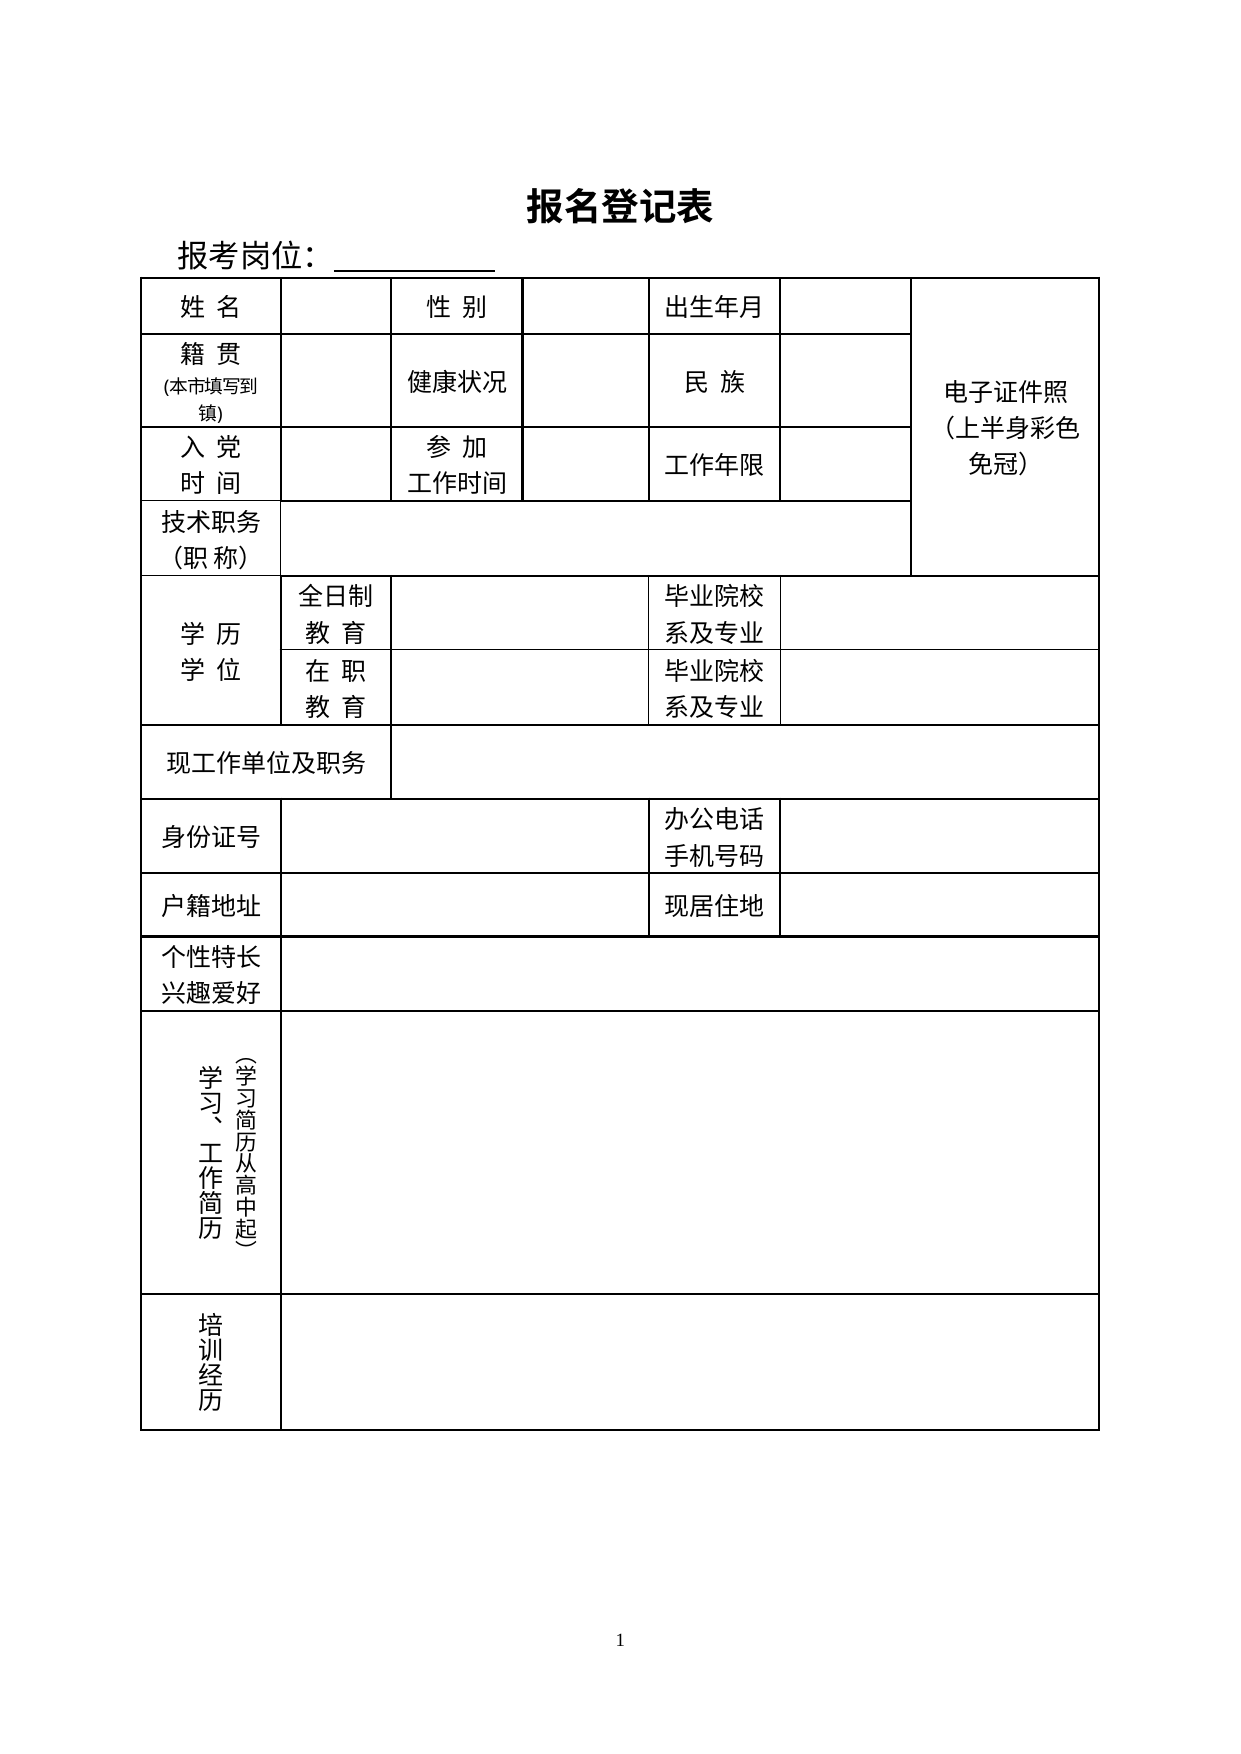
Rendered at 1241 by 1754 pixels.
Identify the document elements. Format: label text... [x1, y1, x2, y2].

table_cell 健康状况 [392, 335, 521, 426]
table_cell 籍 贯 (本市填写到镇) [142, 335, 280, 426]
table_cell （学习简历从高中起） 学习、工作简历 [142, 1012, 280, 1293]
table_cell 工作年限 [650, 428, 779, 500]
table_cell 培训经历 [142, 1295, 280, 1429]
table_cell [282, 800, 648, 872]
table_cell 办公电话手机号码 [650, 800, 779, 872]
table_cell 毕业院校系及专业 [649, 650, 780, 724]
table_header [282, 279, 390, 333]
table_cell [392, 726, 1098, 798]
table_cell 毕业院校系及专业 [649, 577, 780, 649]
table_cell [781, 800, 1098, 872]
table_cell 在 职 教 育 [282, 650, 390, 724]
table_cell 全日制 教 育 [282, 577, 390, 649]
table_cell [282, 1012, 1098, 1293]
table_cell [282, 428, 390, 500]
table_cell [281, 502, 910, 575]
text 报名登记表 [177, 177, 1063, 231]
table_cell 民 族 [650, 335, 779, 426]
text 报考岗位： [177, 231, 1063, 277]
table_cell [392, 577, 648, 649]
table_cell 参 加 工作时间 [392, 428, 521, 500]
table_cell 现居住地 [650, 874, 779, 935]
table_cell 个性特长 兴趣爱好 [142, 938, 280, 1010]
table_cell [781, 577, 1098, 649]
table_cell [524, 335, 648, 426]
table_cell [781, 650, 1098, 724]
table_cell 现工作单位及职务 [142, 726, 390, 798]
table_cell 身份证号 [142, 800, 280, 872]
table_cell 户籍地址 [142, 874, 280, 935]
table_header 电子证件照（上半身彩色免冠） [912, 279, 1098, 575]
table_cell [282, 335, 390, 426]
table_cell 入 党 时 间 [142, 428, 280, 500]
table_cell [392, 650, 648, 724]
table_cell [781, 874, 1098, 935]
table_header [524, 279, 648, 333]
table_cell [282, 938, 1098, 1010]
table_header [781, 279, 910, 333]
table_cell [282, 874, 648, 935]
table_header 出生年月 [650, 279, 779, 333]
table_header 性 别 [392, 279, 521, 333]
table_cell [781, 428, 910, 500]
table_cell [781, 335, 910, 426]
table_cell 学 历 学 位 [142, 576, 280, 724]
table_header 姓 名 [142, 279, 280, 333]
table_cell [524, 428, 648, 500]
table_cell [282, 1295, 1098, 1429]
table_cell 技术职务（职 称） [142, 501, 280, 575]
